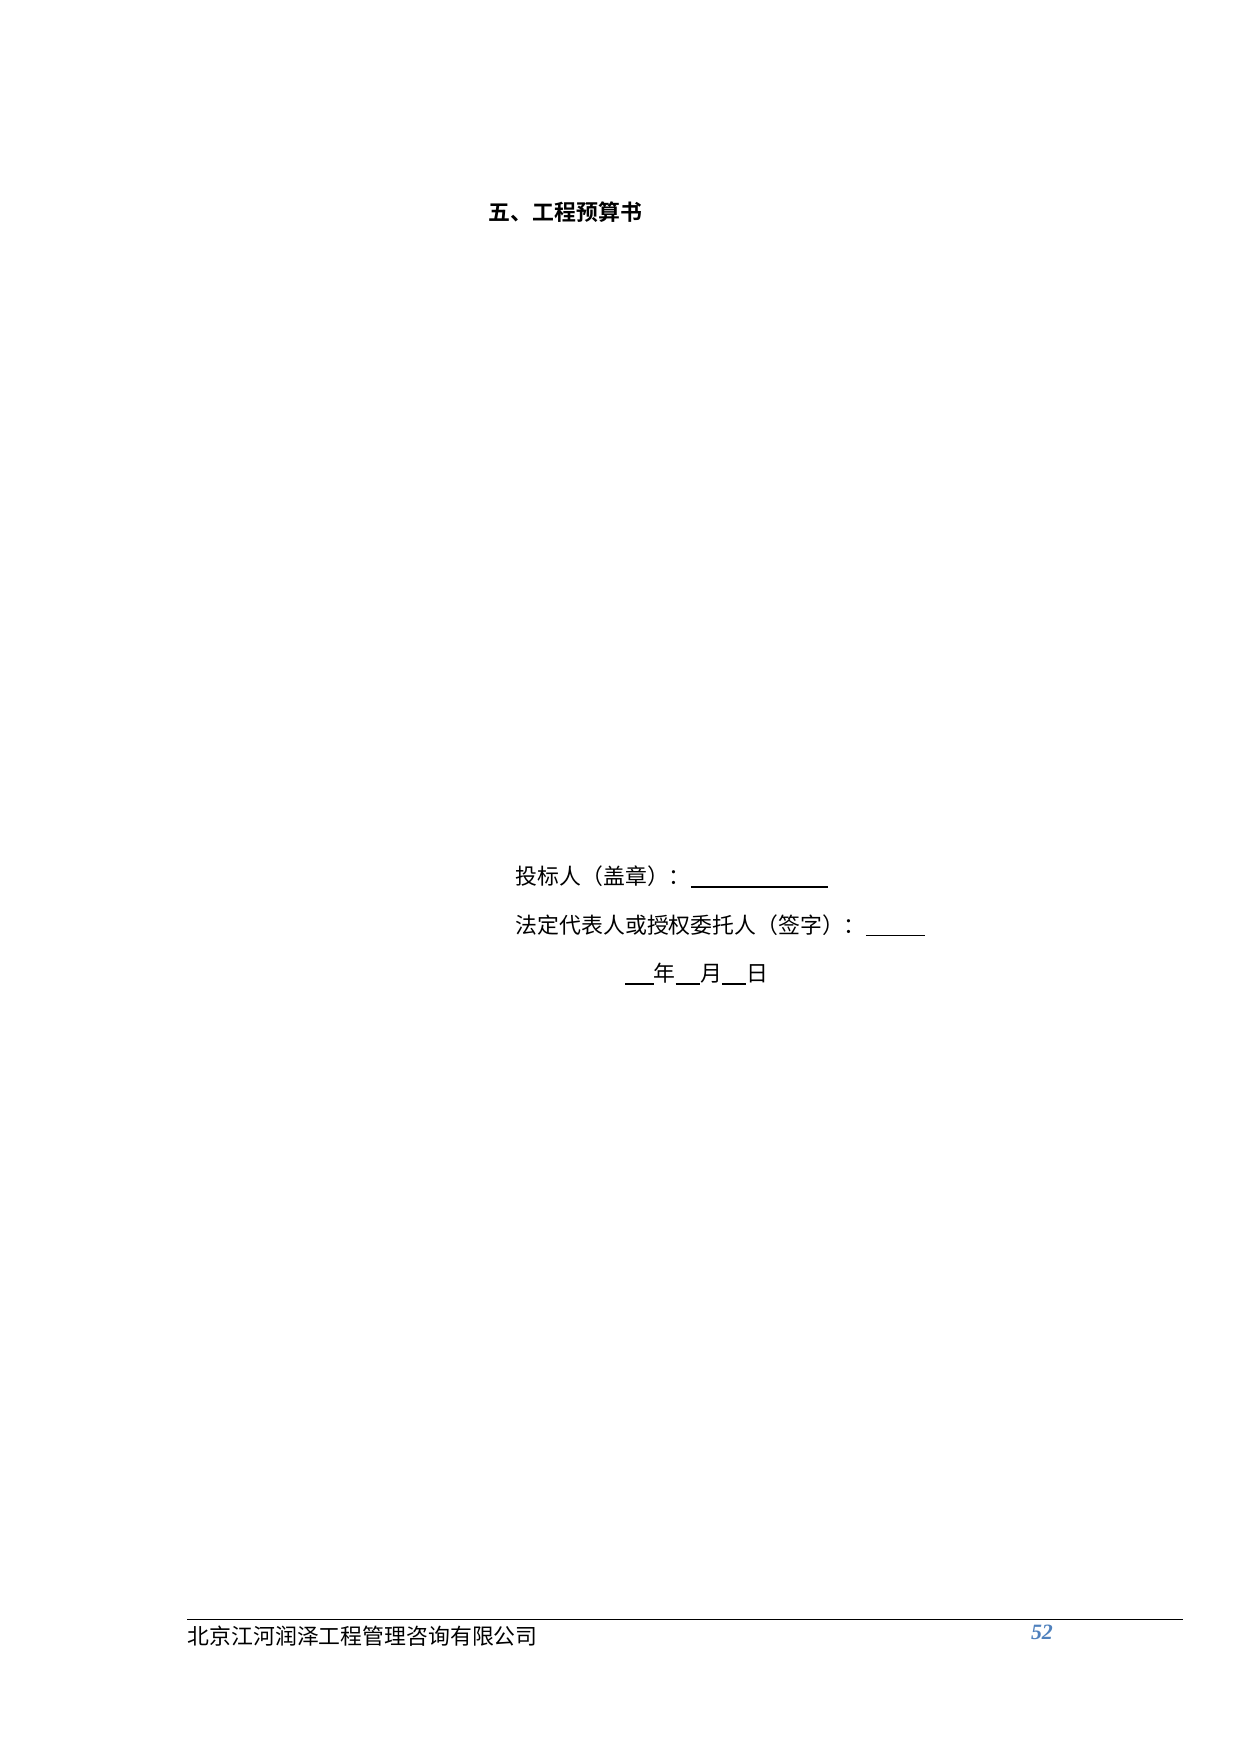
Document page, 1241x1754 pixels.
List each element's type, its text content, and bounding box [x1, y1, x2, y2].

text 法定代表人或授权委托人（签字）： [187, 907, 1053, 940]
text 年 月 日 [187, 956, 1053, 988]
text 五、工程预算书 [187, 194, 1053, 227]
text 投标人（盖章）： [187, 859, 1053, 891]
